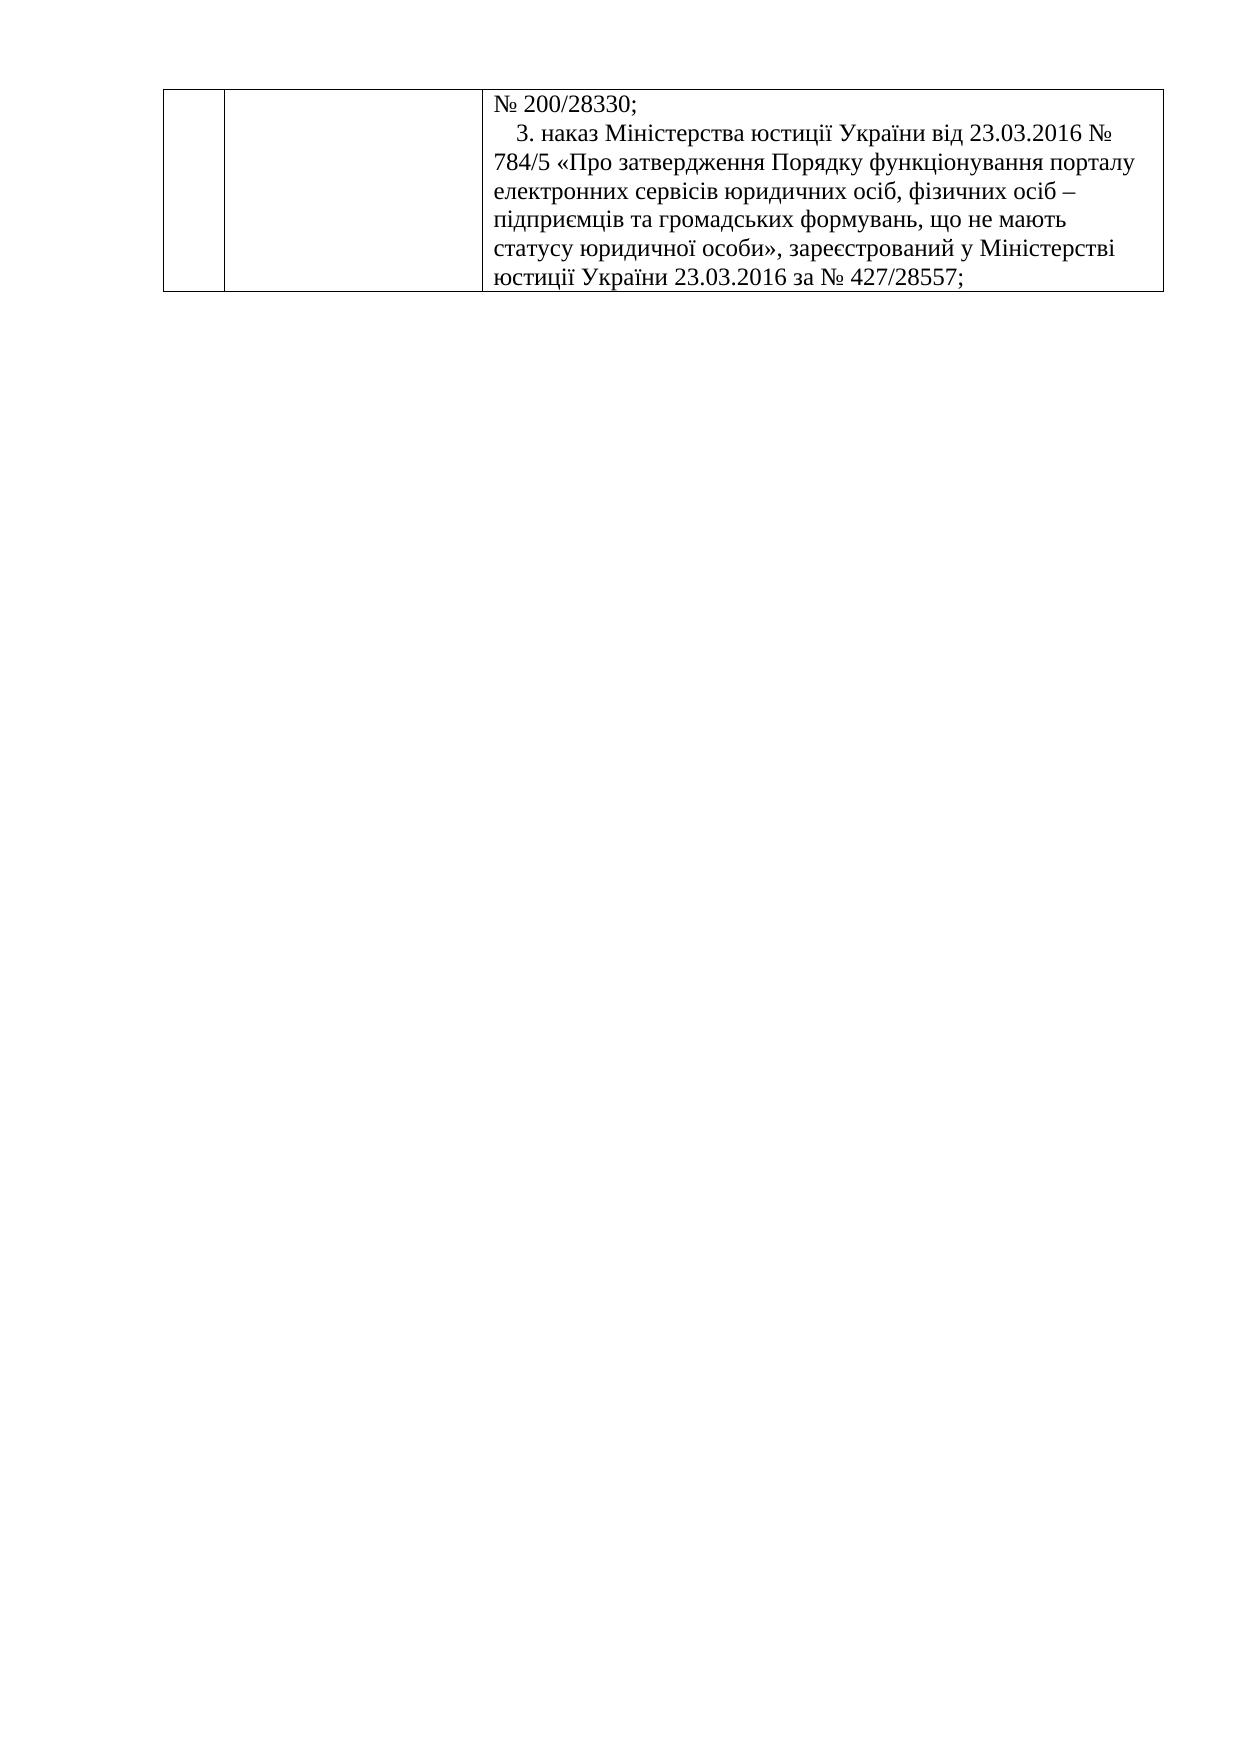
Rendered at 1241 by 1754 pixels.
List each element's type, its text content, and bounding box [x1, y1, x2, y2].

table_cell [225, 90, 482, 291]
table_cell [483, 90, 1163, 291]
table_cell 7. [164, 90, 224, 291]
